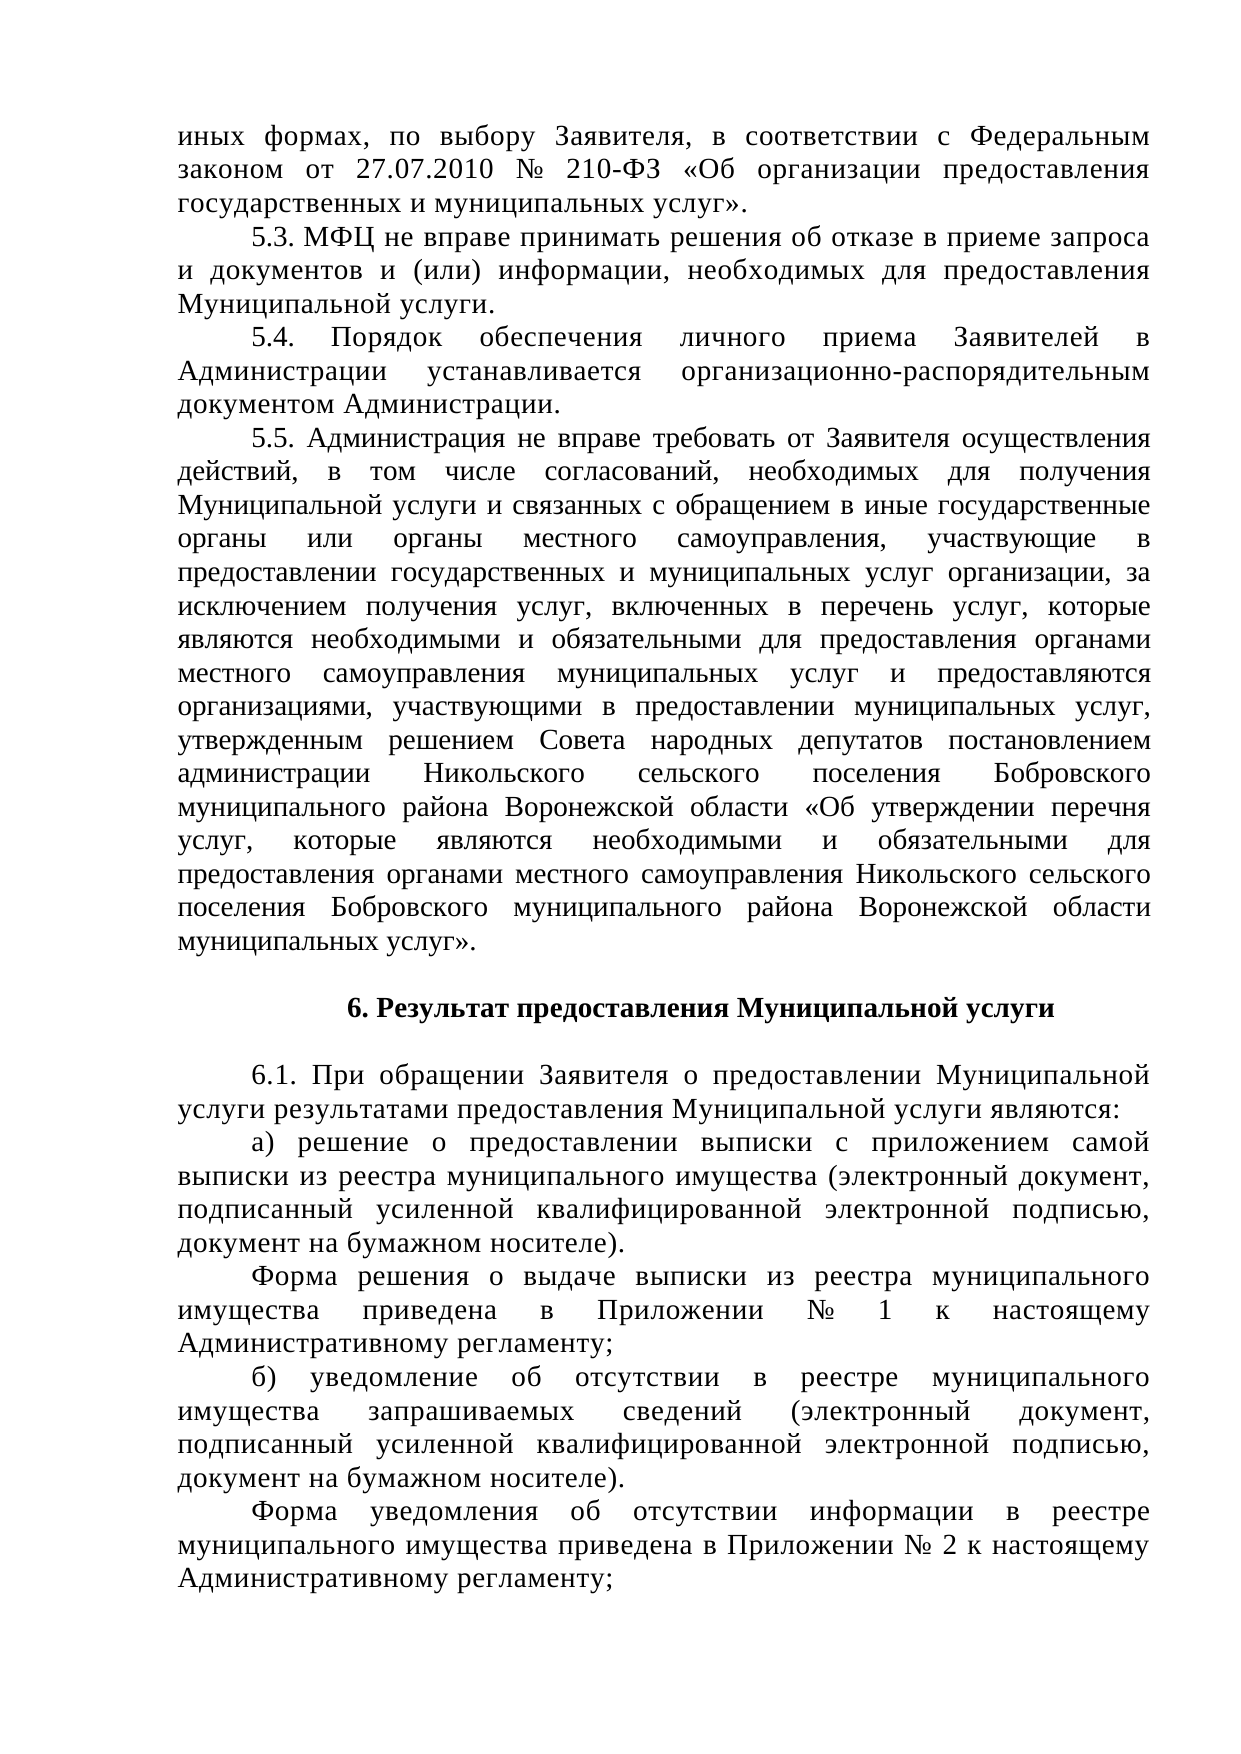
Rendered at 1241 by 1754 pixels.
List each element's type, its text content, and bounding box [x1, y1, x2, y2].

text Форма уведомления об отсутствии информации в реестре муниципального имущества приведена в Приложении № 2 к настоящему Административному регламенту; [177, 1493, 1152, 1594]
text 6.1. При обращении Заявителя о предоставлении Муниципальной услуги результатами предоставления Муниципальной услуги являются: [177, 1057, 1152, 1124]
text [177, 118, 1152, 219]
text а) решение о предоставлении выписки с приложением самой выписки из реестра муниципального имущества (электронный документ, подписанный усиленной квалифицированной электронной подписью, документ на бумажном носителе). [177, 1124, 1152, 1258]
text Форма решения о выдаче выписки из реестра муниципального имущества приведена в Приложении № 1 к настоящему Административному регламенту; [177, 1258, 1152, 1359]
text 5.5. Администрация не вправе требовать от Заявителя осуществления действий, в том числе согласований, необходимых для получения Муниципальной услуги и связанных с обращением в иные государственные органы или органы местного самоуправления, участвующие в предоставлении государственных и муниципальных услуг организации, за исключением получения услуг, включенных в перечень услуг, которые являются необходимыми и обязательными для предоставления органами местного самоуправления муниципальных услуг и предоставляются организациями, участвующими в предоставлении муниципальных услуг, утвержденным решением Совета народных депутатов постановлением администрации Никольского сельского поселения Бобровского муниципального района Воронежской области «Об утверждении перечня услуг, которые являются необходимыми и обязательными для предоставления органами местного самоуправления Никольского сельского поселения Бобровского муниципального района Воронежской области муниципальных услуг». [177, 420, 1152, 957]
text б) уведомление об отсутствии в реестре муниципального имущества запрашиваемых сведений (электронный документ, подписанный усиленной квалифицированной электронной подписью, документ на бумажном носителе). [177, 1359, 1152, 1493]
text 6. Результат предоставления Муниципальной услуги [177, 990, 1152, 1024]
text 5.3. МФЦ не вправе принимать решения об отказе в приеме запроса и документов и (или) информации, необходимых для предоставления Муниципальной услуги. [177, 219, 1152, 319]
text 5.4. Порядок обеспечения личного приема Заявителей в Администрации устанавливается организационно-распорядительным документом Администрации. [177, 319, 1152, 420]
